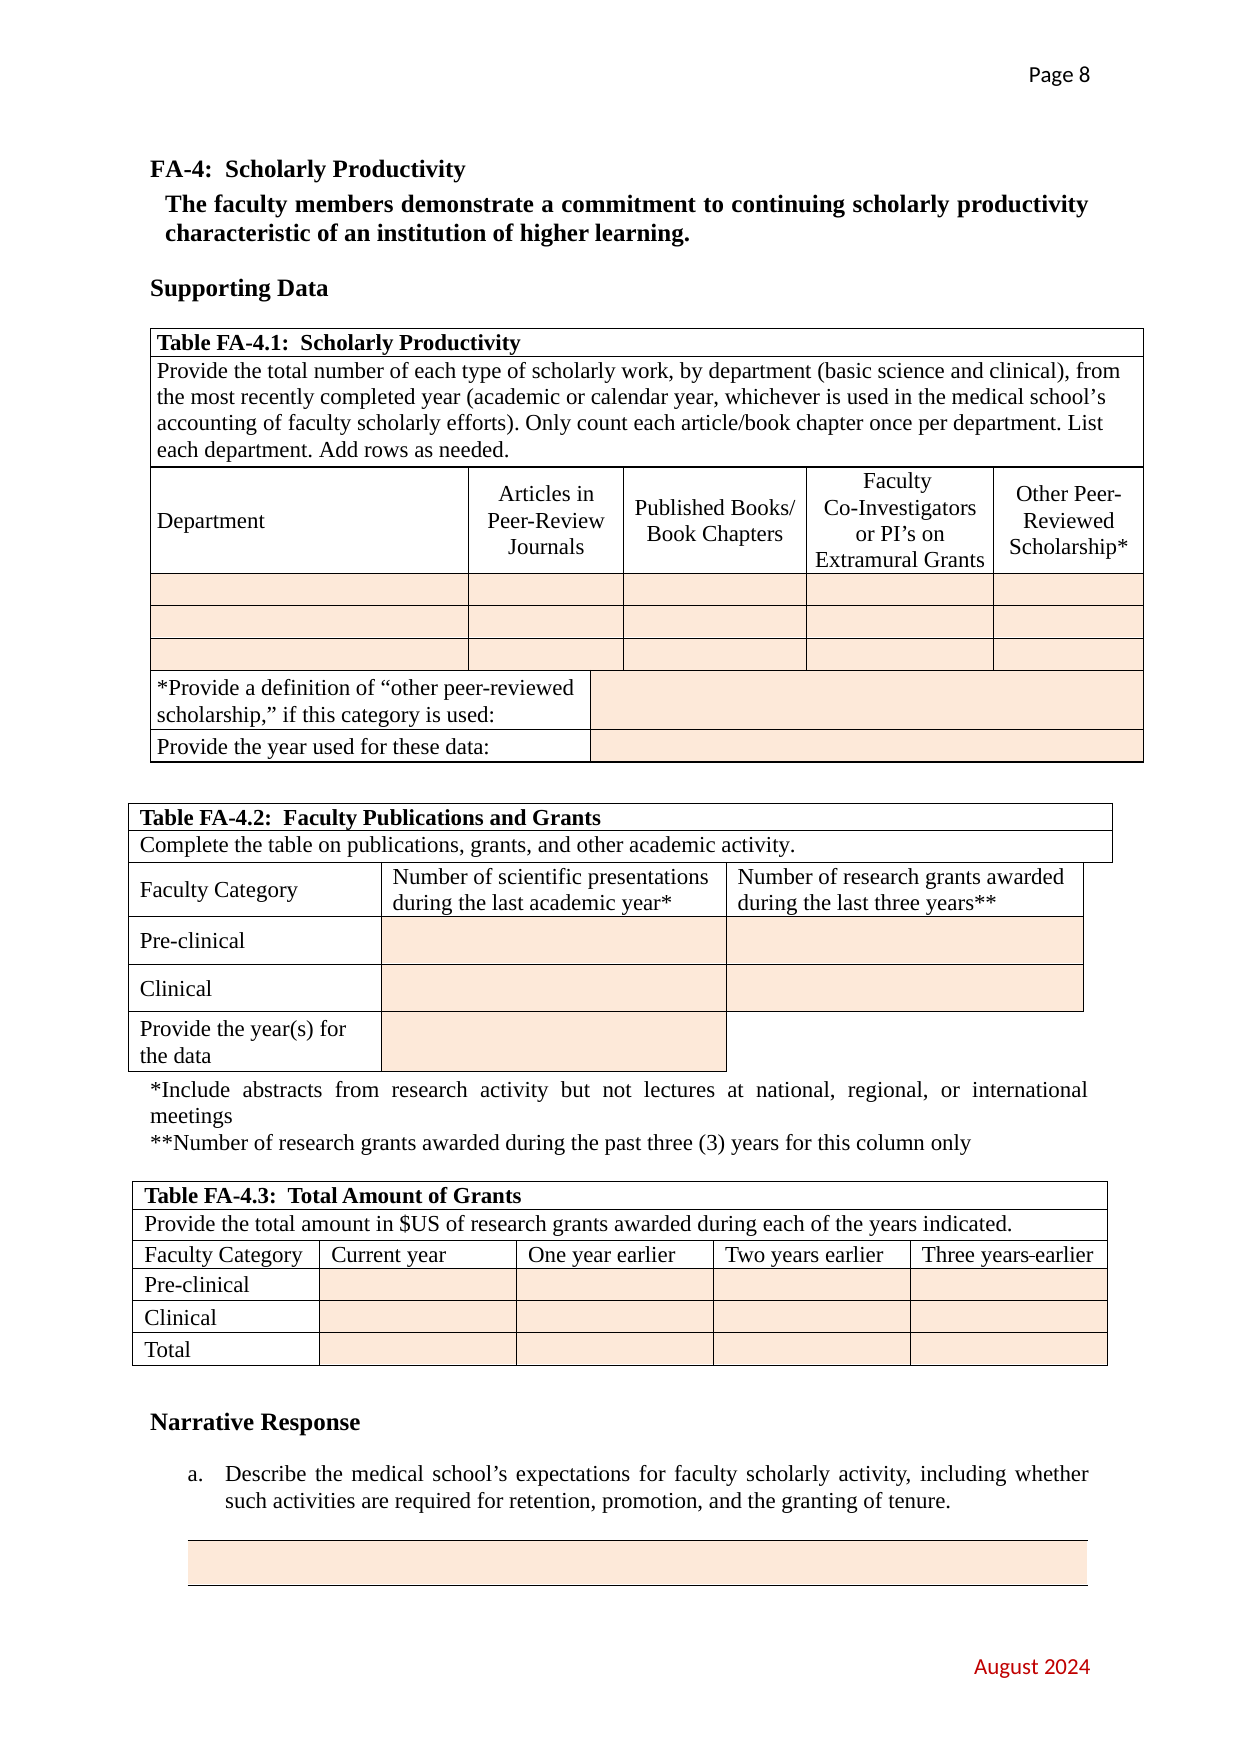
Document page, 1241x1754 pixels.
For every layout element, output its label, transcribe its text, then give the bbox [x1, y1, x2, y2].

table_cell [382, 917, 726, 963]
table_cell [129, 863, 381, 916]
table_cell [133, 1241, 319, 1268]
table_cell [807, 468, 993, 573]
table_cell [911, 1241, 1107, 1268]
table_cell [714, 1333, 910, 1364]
subtitle FA-4: Scholarly Productivity [150, 154, 1090, 183]
text Supporting Data [150, 273, 1090, 302]
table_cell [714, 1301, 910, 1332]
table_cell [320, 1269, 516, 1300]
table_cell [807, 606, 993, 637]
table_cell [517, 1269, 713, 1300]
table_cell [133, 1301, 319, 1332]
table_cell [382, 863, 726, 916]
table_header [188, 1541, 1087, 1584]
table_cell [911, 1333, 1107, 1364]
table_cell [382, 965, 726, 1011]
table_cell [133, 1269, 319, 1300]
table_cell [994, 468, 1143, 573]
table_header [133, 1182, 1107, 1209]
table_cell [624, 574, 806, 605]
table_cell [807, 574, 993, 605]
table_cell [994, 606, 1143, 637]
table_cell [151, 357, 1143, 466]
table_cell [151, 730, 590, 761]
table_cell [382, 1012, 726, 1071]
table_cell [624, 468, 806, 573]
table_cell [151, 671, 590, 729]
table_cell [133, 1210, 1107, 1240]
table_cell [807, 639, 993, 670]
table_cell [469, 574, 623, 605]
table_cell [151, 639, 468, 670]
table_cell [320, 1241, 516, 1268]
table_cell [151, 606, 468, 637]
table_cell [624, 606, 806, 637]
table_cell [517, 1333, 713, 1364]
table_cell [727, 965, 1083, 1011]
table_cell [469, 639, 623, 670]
text The faculty members demonstrate a commitment to continuing scholarly productivity characteristic of an institution of higher learning. [165, 189, 1090, 247]
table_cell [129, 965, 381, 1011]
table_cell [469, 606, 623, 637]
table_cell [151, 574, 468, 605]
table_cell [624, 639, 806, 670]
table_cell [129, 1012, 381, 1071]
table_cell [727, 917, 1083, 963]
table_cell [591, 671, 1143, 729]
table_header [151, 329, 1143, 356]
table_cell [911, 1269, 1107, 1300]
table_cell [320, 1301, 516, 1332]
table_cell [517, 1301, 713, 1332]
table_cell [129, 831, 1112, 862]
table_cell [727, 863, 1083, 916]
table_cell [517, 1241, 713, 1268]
text Narrative Response [150, 1407, 1090, 1436]
text **Number of research grants awarded during the past three (3) years for this column only [150, 1128, 1090, 1155]
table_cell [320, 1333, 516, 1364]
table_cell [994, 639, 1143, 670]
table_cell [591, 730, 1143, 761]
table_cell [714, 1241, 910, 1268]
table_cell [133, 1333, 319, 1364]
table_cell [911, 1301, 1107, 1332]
text *Include abstracts from research activity but not lectures at national, regional, or international meetings [150, 1076, 1090, 1128]
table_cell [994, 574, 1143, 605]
list Describe the medical school’s expectations for faculty scholarly activity, including whether such activities are required for retention, promotion, and the granting of tenure. [187, 1461, 1090, 1513]
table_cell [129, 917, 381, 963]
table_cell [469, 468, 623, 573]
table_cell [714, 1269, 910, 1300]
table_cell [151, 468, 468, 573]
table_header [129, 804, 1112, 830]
